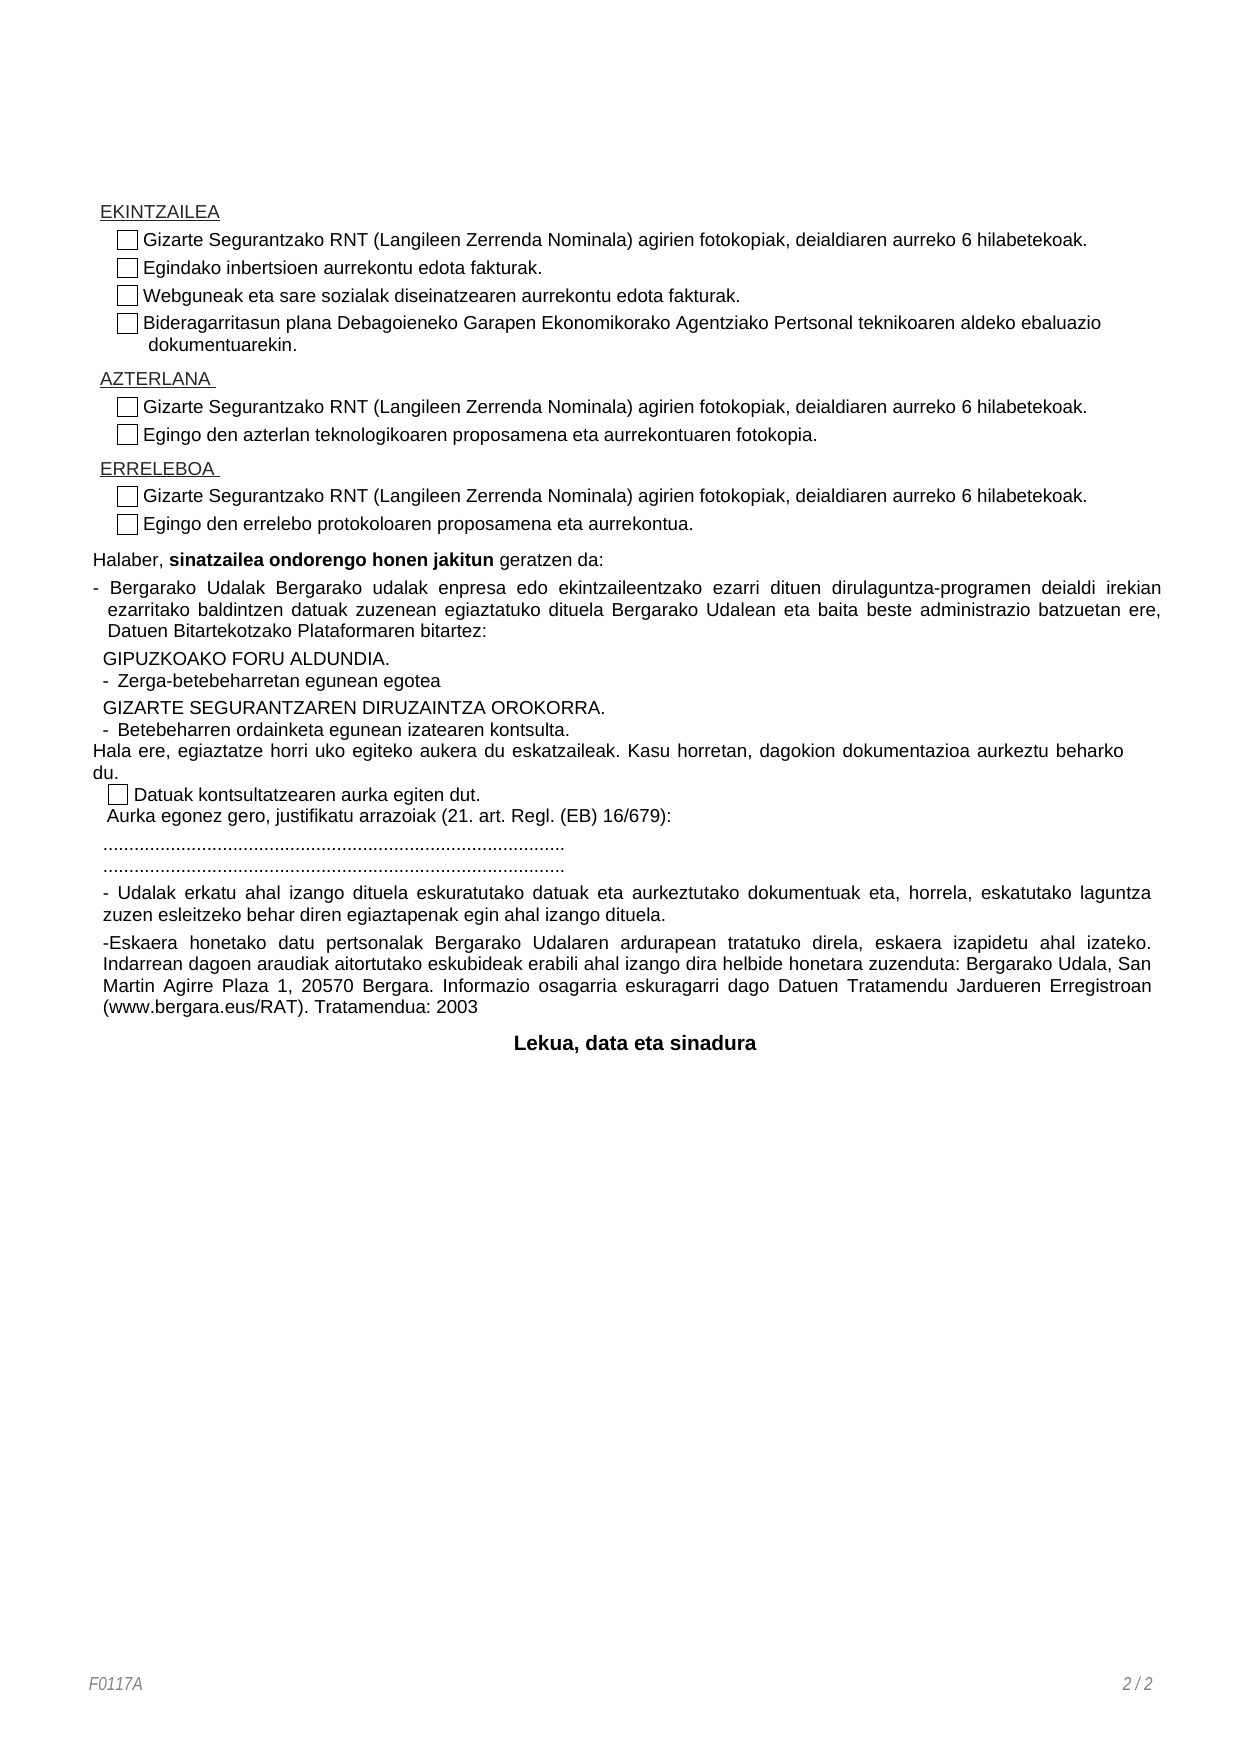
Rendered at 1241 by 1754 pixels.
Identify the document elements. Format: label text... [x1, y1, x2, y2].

table_cell EKINTZAILEA [89, 189, 1181, 222]
table_cell ERRELEBOA [89, 445, 1181, 479]
table_cell GIPUZKOAKO FORU ALDUNDIA. Zerga-betebeharretan egunean egotea GIZARTE SEGURANTZAREN DIRUZAINTZA OROKORRA. Betebeharren ordainketa egunean izatearen kontsulta. [81, 642, 1181, 740]
table_cell Egingo den errelebo protokoloaren proposamena eta aurrekontua. [89, 507, 1181, 535]
table_cell Hala ere, egiaztatze horri uko egiteko aukera du eskatzaileak. Kasu horretan, dagokion dokumentazioa aurkeztu beharko du. Datuak kontsultatzearen aurka egiten dut. Aurka egonez gero, justifikatu arrazoiak (21. art. Regl. (EB) 16/679): ......................................................................................... ......................................................................................... [81, 740, 1181, 876]
table_cell Egingo den azterlan teknologikoaren proposamena eta aurrekontuaren fotokopia. [89, 417, 1181, 445]
table_cell AZTERLANA [89, 355, 1181, 389]
table_cell - Bergarako Udalak Bergarako udalak enpresa edo ekintzaileentzako ezarri dituen dirulaguntza-programen deialdi irekian ezarritako baldintzen datuak zuzenean egiaztatuko dituela Bergarako Udalean eta baita beste administrazio batzuetan ere, Datuen Bitartekotzako Plataformaren bitartez: [81, 571, 1181, 642]
table_cell Webguneak eta sare sozialak diseinatzearen aurrekontu edota fakturak. [89, 278, 1181, 306]
table_cell Gizarte Segurantzako RNT (Langileen Zerrenda Nominala) agirien fotokopiak, deialdiaren aurreko 6 hilabetekoak. [89, 389, 1181, 417]
table_cell -Eskaera honetako datu pertsonalak Bergarako Udalaren ardurapean tratatuko direla, eskaera izapidetu ahal izateko. Indarrean dagoen araudiak aitortutako eskubideak erabili ahal izango dira helbide honetara zuzenduta: Bergarako Udala, San Martin Agirre Plaza 1, 20570 Bergara. Informazio osagarria eskuragarri dago Datuen Tratamendu Jardueren Erregistroan (www.bergara.eus/RAT). Tratamendua: 2003 [81, 925, 1181, 1018]
table_cell Gizarte Segurantzako RNT (Langileen Zerrenda Nominala) agirien fotokopiak, deialdiaren aurreko 6 hilabetekoak. [89, 223, 1181, 250]
table_cell Gizarte Segurantzako RNT (Langileen Zerrenda Nominala) agirien fotokopiak, deialdiaren aurreko 6 hilabetekoak. [89, 479, 1181, 507]
table_cell Bideragarritasun plana Debagoieneko Garapen Ekonomikorako Agentziako Pertsonal teknikoaren aldeko ebaluazio dokumentuarekin. [89, 306, 1181, 355]
table_cell - Udalak erkatu ahal izango dituela eskuratutako datuak eta aurkeztutako dokumentuak eta, horrela, eskatutako laguntza zuzen esleitzeko behar diren egiaztapenak egin ahal izango dituela. [81, 876, 1181, 925]
text Lekua, data eta sinadura [89, 1030, 1181, 1054]
table_header Halaber, sinatzailea ondorengo honen jakitun geratzen da: [81, 549, 1181, 571]
table_cell Egindako inbertsioen aurrekontu edota fakturak. [89, 250, 1181, 278]
